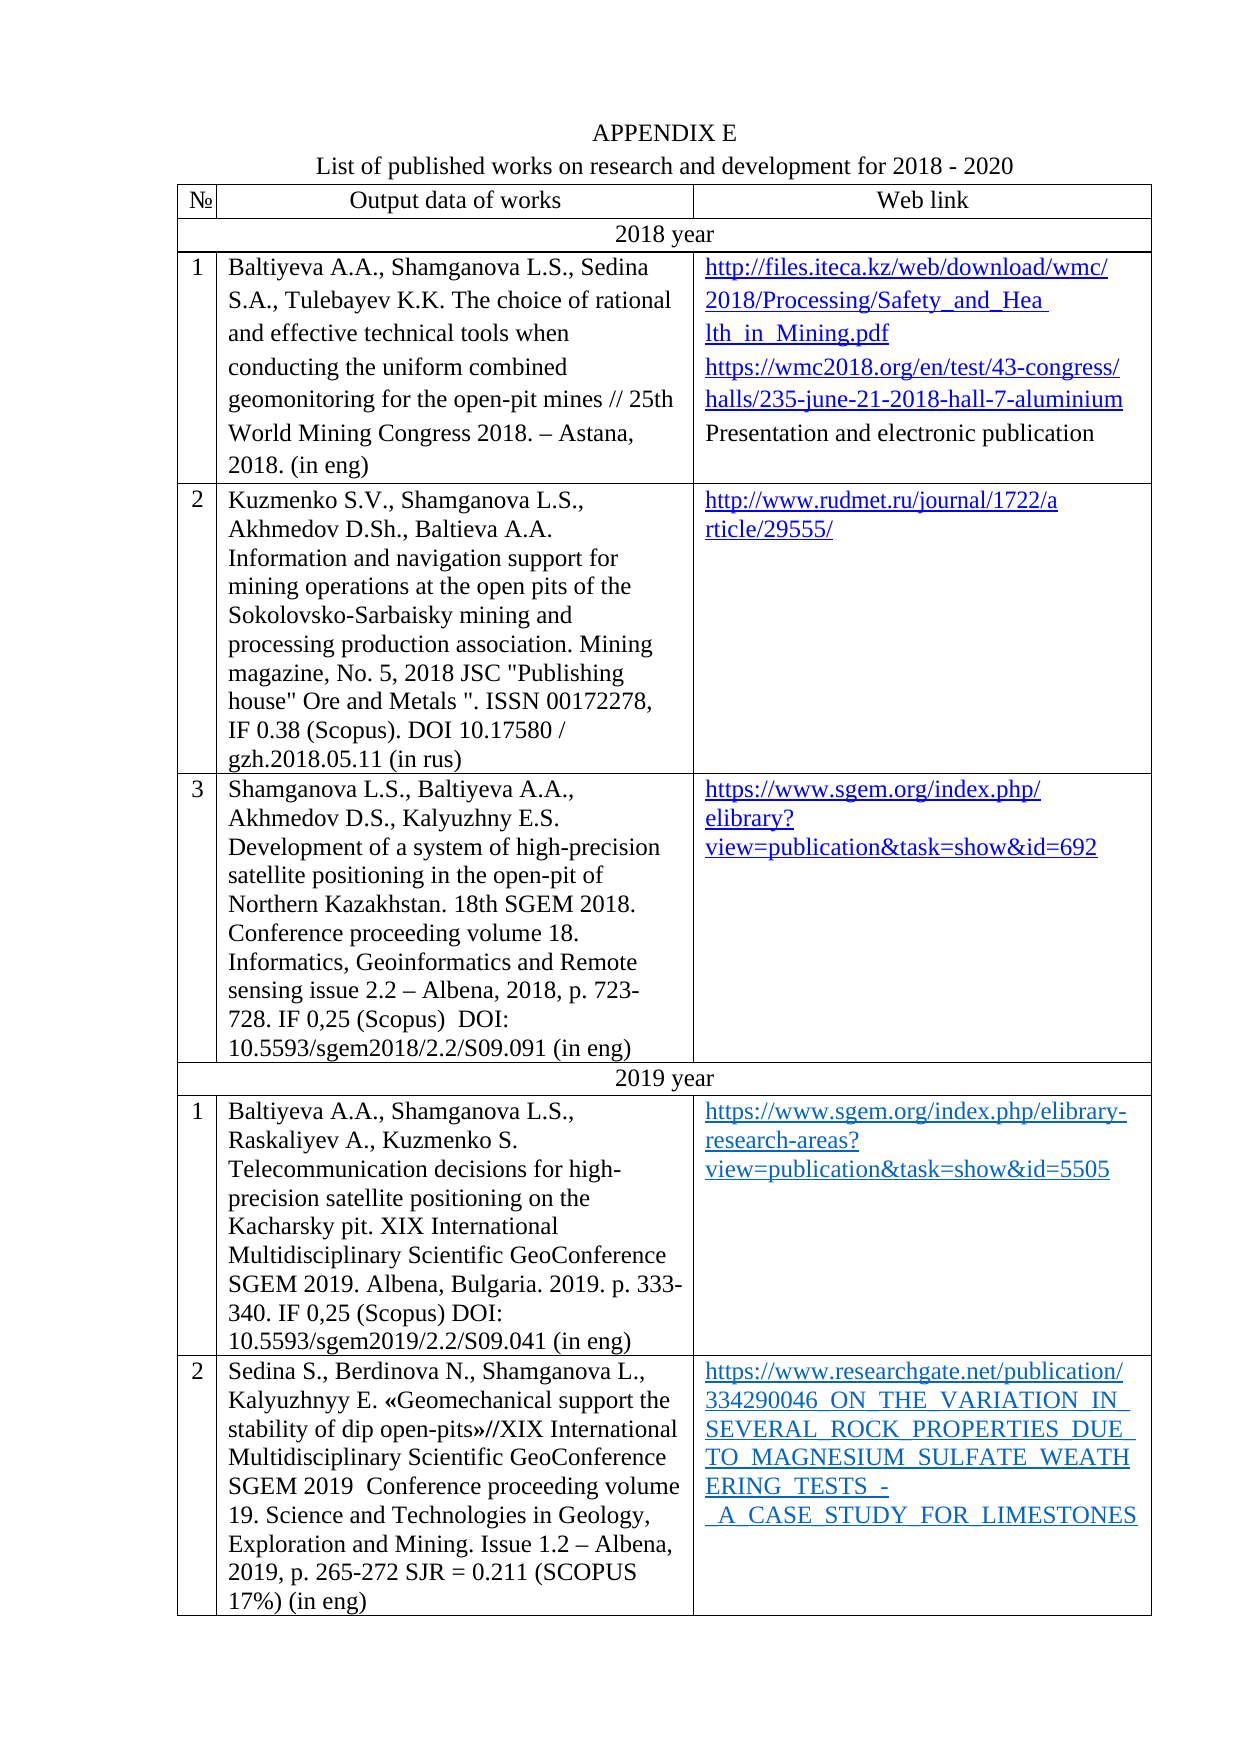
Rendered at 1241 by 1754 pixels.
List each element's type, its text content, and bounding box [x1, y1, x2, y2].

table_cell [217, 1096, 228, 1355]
text APPENDIX E [177, 118, 1152, 147]
table_cell https://www.sgem.org/index.php/elibrary?view=publication&task=show&id=692 [694, 774, 1151, 1062]
table_cell Baltiyeva A.A., Shamganova L.S., Sedina S.A., Tulebayev K.K. The choice of rational and effective technical tools when conducting the uniform combined geomonitoring for the open-pit mines // 25th World Mining Congress 2018. – Astana, 2018. (in eng) [217, 253, 693, 483]
table_cell 1 [178, 1096, 216, 1355]
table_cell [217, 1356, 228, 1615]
table_header Output data of works [217, 185, 693, 218]
table_header № [178, 185, 216, 218]
table_cell Shamganova L.S., Baltiyeva A.A., Akhmedov D.S., Kalyuzhny E.S. Development of a system of high-precision satellite positioning in the open-pit of Northern Kazakhstan. 18th SGEM 2018. Conference proceeding volume 18. Informatics, Geoinformatics and Remote sensing issue 2.2 – Albena, 2018, p. 723-728. IF 0,25 (Scopus) DOI: 10.5593/sgem2018/2.2/S09.091 (in eng) [217, 774, 693, 1062]
table_cell https://www.sgem.org/index.php/elibrary-research-areas?view=publication&task=show&id=5505 [694, 1096, 1151, 1355]
table_cell 3 [178, 774, 216, 1062]
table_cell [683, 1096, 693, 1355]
table_cell 2019 year [178, 1063, 1151, 1095]
table_header Web link [694, 185, 1151, 218]
table_cell https://www.researchgate.net/publication/334290046_ON_THE_VARIATION_IN_SEVERAL_ROCK_PROPERTIES_DUE_TO_MAGNESIUM_SULFATE_WEATHERING_TESTS_-_A_CASE_STUDY_FOR_LIMESTONES [694, 1356, 1151, 1615]
table_cell http://www.rudmet.ru/journal/1722/a rticle/29555/ [694, 484, 1151, 773]
table_cell 1 [178, 253, 216, 483]
table_cell http://files.iteca.kz/web/download/wmc/2018/Processing/Safety_and_Hea lth_in_Mining.pdf https://wmc2018.org/en/test/43-congress/halls/235-june-21-2018-hall-7-aluminium Presentation and electronic publication [694, 253, 1151, 483]
table_cell 2018 year [178, 219, 1151, 251]
table_cell 2 [178, 1356, 216, 1615]
table_cell 2 [178, 484, 216, 773]
text List of published works on research and development for 2018 - 2020 [177, 151, 1152, 180]
table_cell Kuzmenko S.V., Shamganova L.S., Akhmedov D.Sh., Baltieva A.A. Information and navigation support for mining operations at the open pits of the Sokolovsko-Sarbaisky mining and processing production association. Mining magazine, No. 5, 2018 JSC "Publishing house" Ore and Metals ". ISSN 00172278, IF 0.38 (Scopus). DOI 10.17580 / gzh.2018.05.11 (in rus) [217, 484, 693, 773]
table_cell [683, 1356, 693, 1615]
